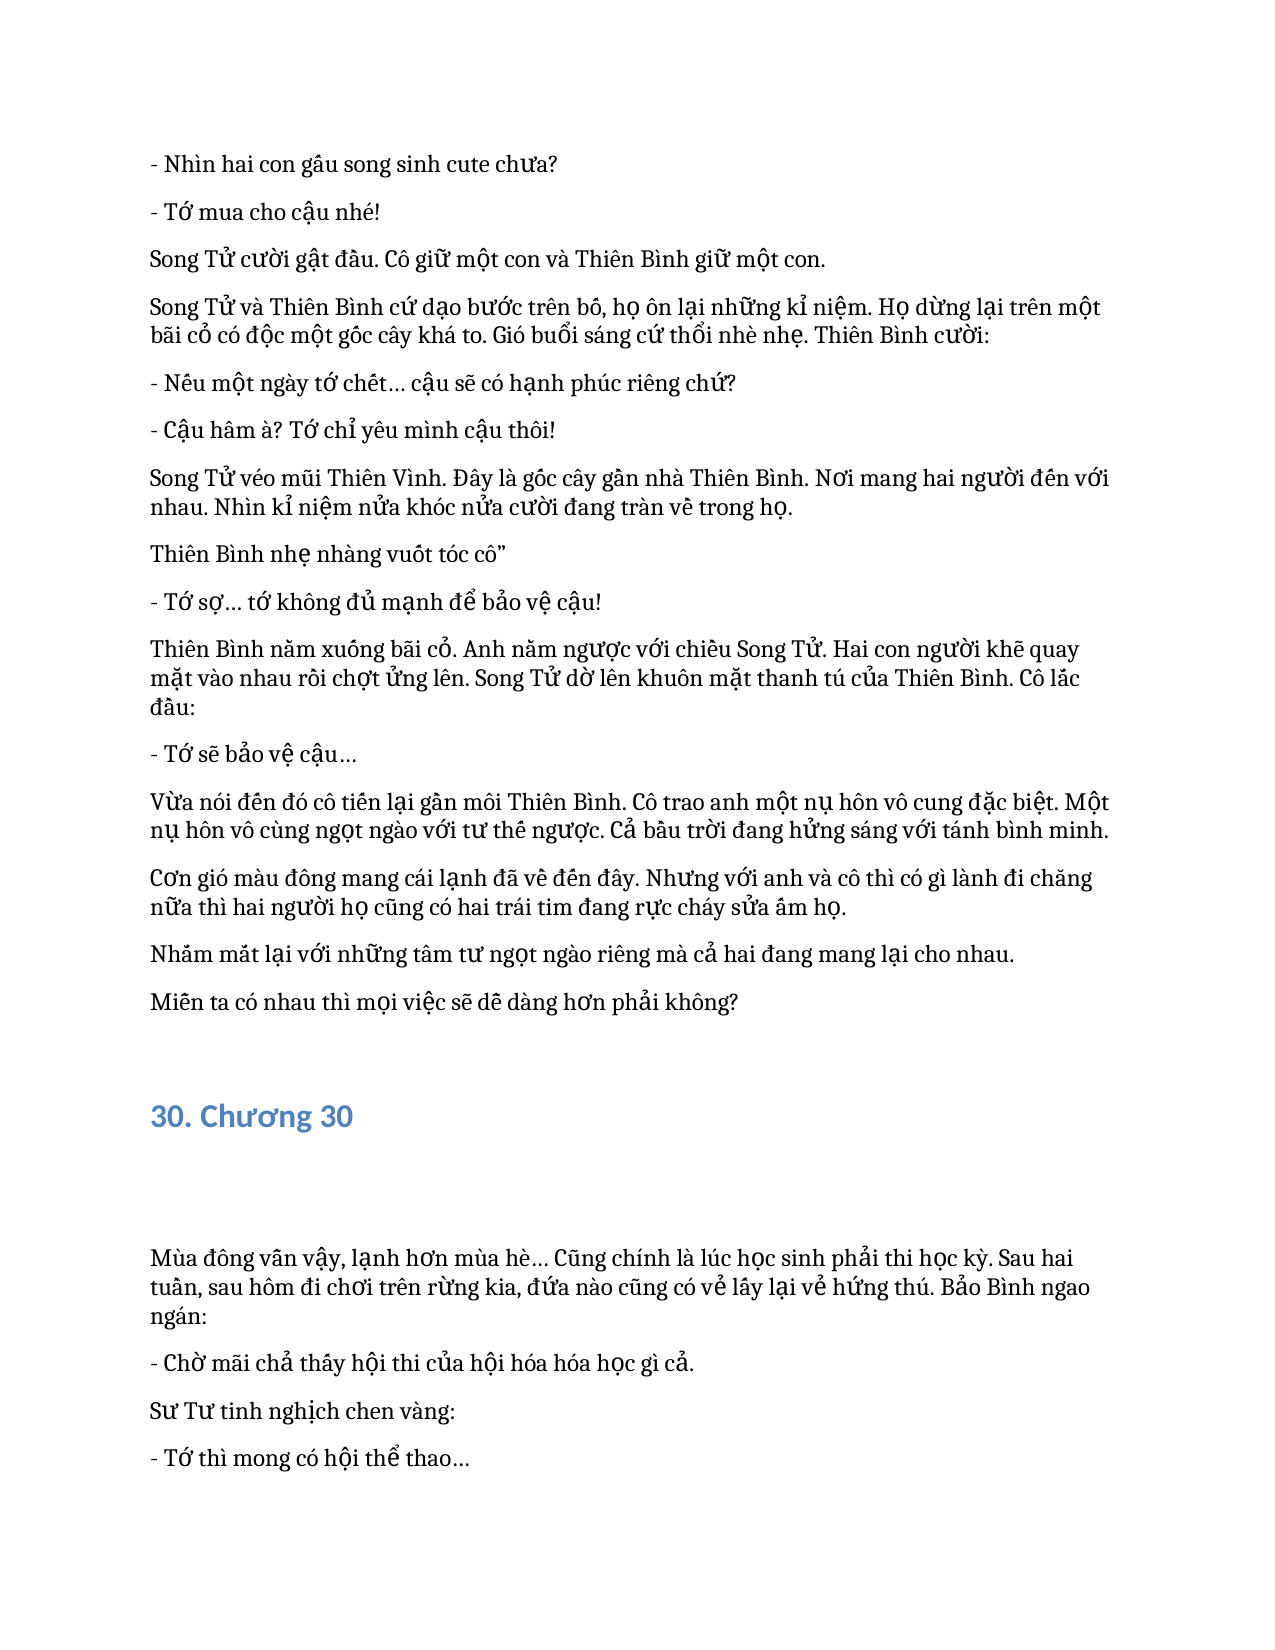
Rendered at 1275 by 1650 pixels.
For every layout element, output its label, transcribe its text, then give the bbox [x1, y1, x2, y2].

text Song Tử véo mũi Thiên Vình. Đây là gốc cây gần nhà Thiên Bình. Nơi mang hai người đến với nhau. Nhìn kỉ niệm nửa khóc nửa cười đang tràn về trong họ. [150, 464, 1125, 521]
text - Chờ mãi chả thấy hội thi của hội hóa hóa học gì cả. [150, 1349, 1125, 1378]
text Song Tử cười gật đầu. Cô giữ một con và Thiên Bình giữ một con. [150, 245, 1125, 274]
text Vừa nói đến đó cô tiến lại gần môi Thiên Bình. Cô trao anh một nụ hôn vô cung đặc biệt. Một nụ hôn vô cùng ngọt ngào với tư thế ngược. Cả bầu trời đang hửng sáng với tánh bình minh. [150, 787, 1125, 845]
text - Tớ mua cho cậu nhé! [150, 197, 1125, 226]
text - Nhìn hai con gấu song sinh cute chưa? [150, 150, 1125, 179]
text - Tớ sợ… tớ không đủ mạnh để bảo vệ cậu! [150, 587, 1125, 616]
text Miễn ta có nhau thì mọi việc sẽ dễ dàng hơn phải không? [150, 987, 1125, 1074]
text Cơn gió màu đông mang cái lạnh đã về đến đây. Nhưng với anh và cô thì có gì lành đi chăng nữa thì hai người họ cũng có hai trái tim đang rực cháy sửa ấm họ. [150, 864, 1125, 921]
text Thiên Bình nhẹ nhàng vuốt tóc cô” [150, 540, 1125, 569]
text Sư Tư tinh nghịch chen vàng: [150, 1397, 1125, 1425]
text Mùa đông vẫn vậy, lạnh hơn mùa hè… Cũng chính là lúc học sinh phải thi học kỳ. Sau hai tuần, sau hôm đi chơi trên rừng kia, đứa nào cũng có vẻ lấy lại vẻ hứng thú. Bảo Bình ngao ngán: [150, 1244, 1125, 1330]
text - Tớ sẽ bảo vệ cậu… [150, 740, 1125, 769]
text - Tớ thì mong có hội thể thao… [150, 1444, 1125, 1473]
text - Nếu một ngày tớ chết… cậu sẽ có hạnh phúc riêng chứ? [150, 369, 1125, 397]
text Nhắm mắt lại với những tâm tư ngọt ngào riêng mà cả hai đang mang lại cho nhau. [150, 940, 1125, 969]
text Thiên Bình nằm xuống bãi cỏ. Anh nằm ngược với chiều Song Tử. Hai con người khẽ quay mặt vào nhau rồi chợt ửng lên. Song Tử dờ lên khuôn mặt thanh tú của Thiên Bình. Cô lắc đầu: [150, 635, 1125, 721]
text - Cậu hâm à? Tớ chỉ yêu mình cậu thôi! [150, 416, 1125, 445]
text Song Tử và Thiên Bình cứ dạo bước trên bố, họ ôn lại những kỉ niệm. Họ dừng lại trên một bãi cỏ có độc một gốc cây khá to. Gió buổi sáng cứ thổi nhè nhẹ. Thiên Bình cười: [150, 292, 1125, 350]
subtitle 30. Chương 30 [150, 1094, 1125, 1135]
